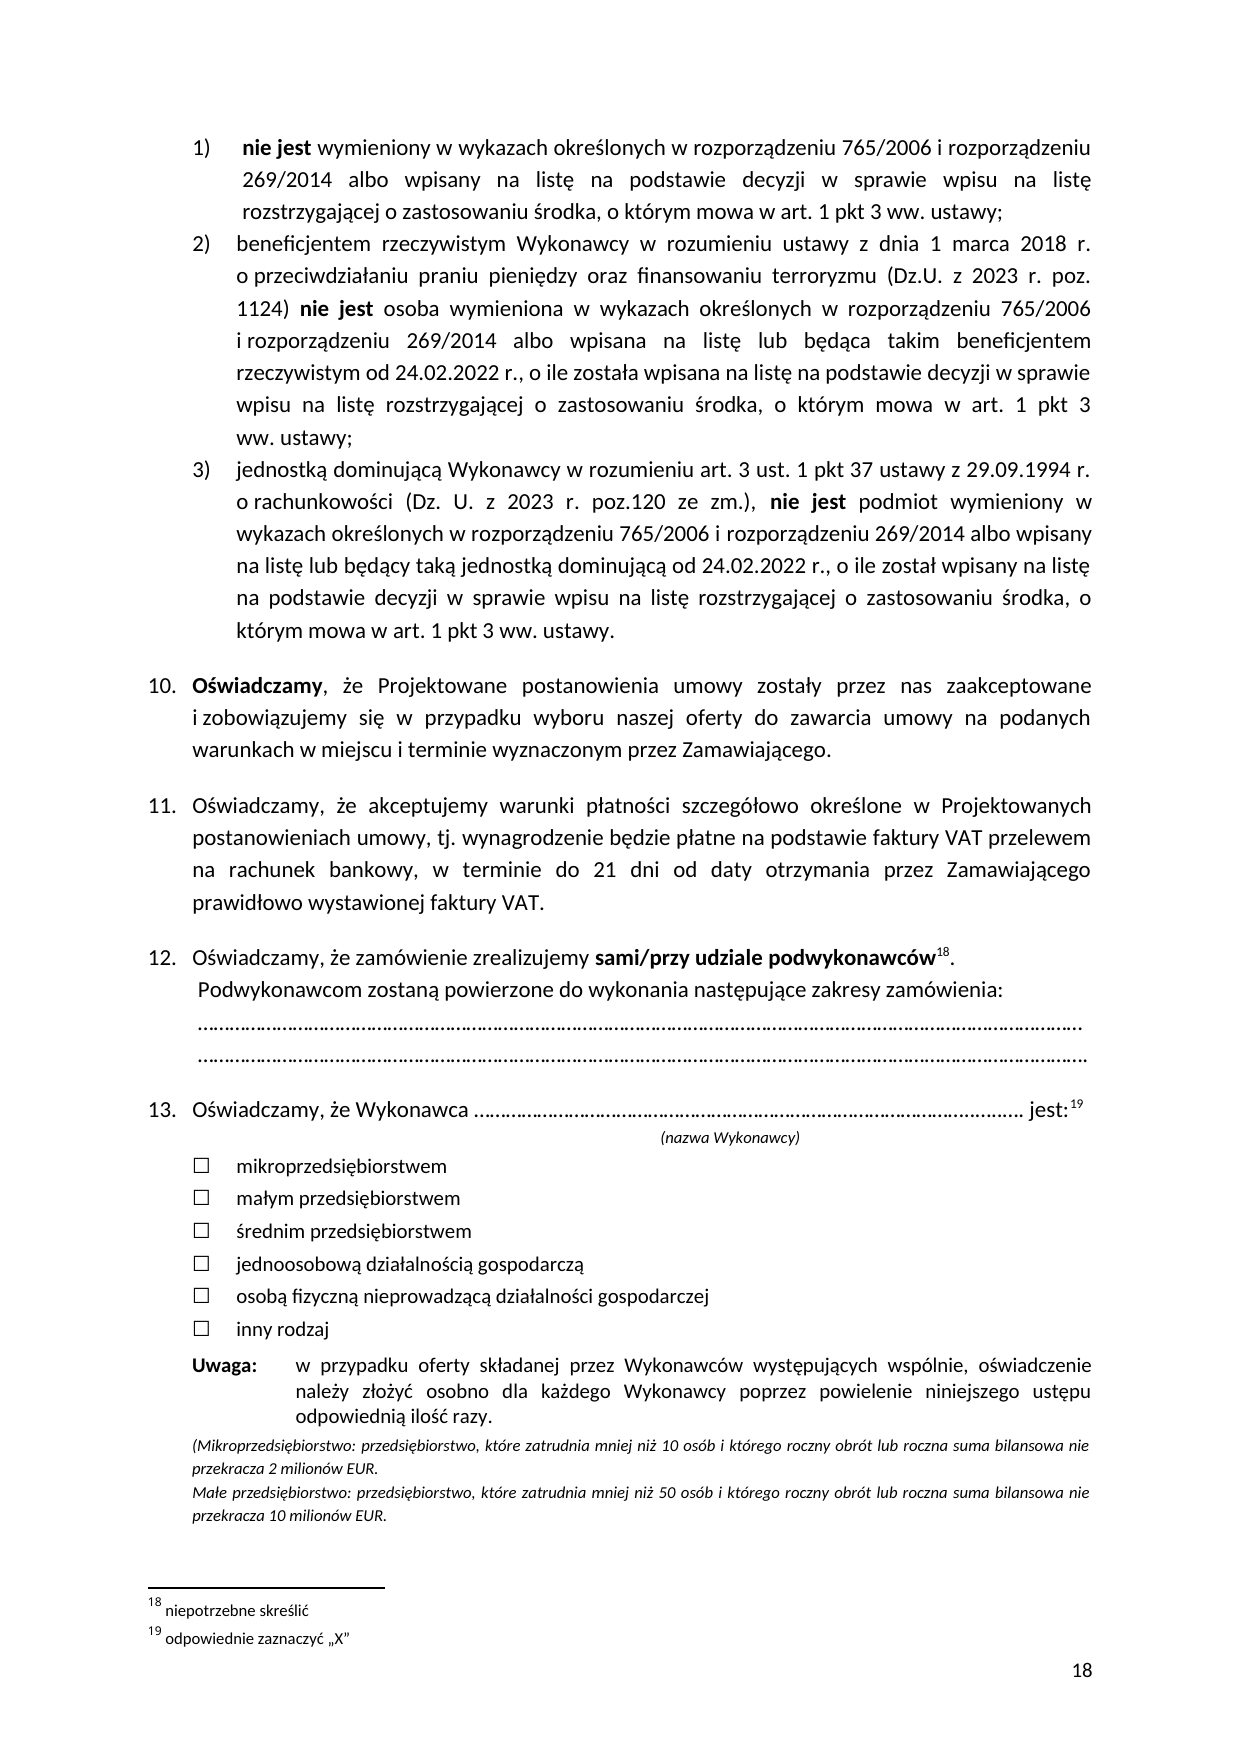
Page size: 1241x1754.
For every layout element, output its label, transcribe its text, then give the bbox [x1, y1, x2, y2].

list beneficjentem rzeczywistym Wykonawcy w rozumieniu ustawy z dnia 1 marca 2018 r. o przeciwdziałaniu praniu pieniędzy oraz finansowaniu terroryzmu (Dz.U. z 2023 r. poz. 1124) nie jest osoba wymieniona w wykazach określonych w rozporządzeniu 765/2006 i rozporządzeniu 269/2014 albo wpisana na listę lub będąca takim beneficjentem rzeczywistym od 24.02.2022 r., o ile została wpisana na listę na podstawie decyzji w sprawie wpisu na listę rozstrzygającej o zastosowaniu środka, o którym mowa w art. 1 pkt 3 ww. ustawy; [192, 229, 1093, 451]
text małym przedsiębiorstwem [192, 1183, 1093, 1212]
list jednostką dominującą Wykonawcy w rozumieniu art. 3 ust. 1 pkt 37 ustawy z 29.09.1994 r. o rachunkowości (Dz. U. z 2023 r. poz.120 ze zm.), nie jest podmiot wymieniony w wykazach określonych w rozporządzeniu 765/2006 i rozporządzeniu 269/2014 albo wpisany na listę lub będący taką jednostką dominującą od 24.02.2022 r., o ile został wpisany na listę na podstawie decyzji w sprawie wpisu na listę rozstrzygającej o zastosowaniu środka, o którym mowa w art. 1 pkt 3 ww. ustawy. [192, 455, 1093, 644]
text (Mikroprzedsiębiorstwo: przedsiębiorstwo, które zatrudnia mniej niż 10 osób i którego roczny obrót lub roczna suma bilansowa nie przekracza 2 milionów EUR. [192, 1435, 1093, 1479]
list Oświadczamy, że Wykonawca …………………………………………………………………………………..…..…. jest: [148, 1095, 1093, 1123]
text …………………………………………………………………………………………………………………………………………………………………………………………………………………………………………………………………………………………………………. [198, 1008, 1093, 1068]
text mikroprzedsiębiorstwem [192, 1151, 1093, 1179]
text Małe przedsiębiorstwo: przedsiębiorstwo, które zatrudnia mniej niż 50 osób i którego roczny obrót lub roczna suma bilansowa nie przekracza 10 milionów EUR. [192, 1482, 1093, 1526]
list Oświadczamy, że akceptujemy warunki płatności szczegółowo określone w Projektowanych postanowieniach umowy, tj. wynagrodzenie będzie płatne na podstawie faktury VAT przelewem na rachunek bankowy, w terminie do 21 dni od daty otrzymania przez Zamawiającego prawidłowo wystawionej faktury VAT. [148, 791, 1093, 916]
list Oświadczamy, że zamówienie zrealizujemy sami/przy udziale podwykonawców. [148, 943, 1093, 971]
text osobą fizyczną nieprowadzącą działalności gospodarczej [192, 1281, 1093, 1310]
text inny rodzaj [192, 1314, 1093, 1342]
text Podwykonawcom zostaną powierzone do wykonania następujące zakresy zamówienia: [198, 975, 1093, 1003]
list nie jest wymieniony w wykazach określonych w rozporządzeniu 765/2006 i rozporządzeniu 269/2014 albo wpisany na listę na podstawie decyzji w sprawie wpisu na listę rozstrzygającej o zastosowaniu środka, o którym mowa w art. 1 pkt 3 ww. ustawy; [192, 133, 1093, 225]
list (nazwa Wykonawcy) [192, 1127, 1093, 1148]
text jednoosobową działalnością gospodarczą [192, 1249, 1093, 1277]
list Uwaga: w przypadku oferty składanej przez Wykonawców występujących wspólnie, oświadczenie należy złożyć osobno dla każdego Wykonawcy poprzez powielenie niniejszego ustępu odpowiednią ilość razy. [192, 1353, 1093, 1429]
text średnim przedsiębiorstwem [192, 1216, 1093, 1244]
list Oświadczamy, że Projektowane postanowienia umowy zostały przez nas zaakceptowane i zobowiązujemy się w przypadku wyboru naszej oferty do zawarcia umowy na podanych warunkach w miejscu i terminie wyznaczonym przez Zamawiającego. [148, 671, 1093, 764]
